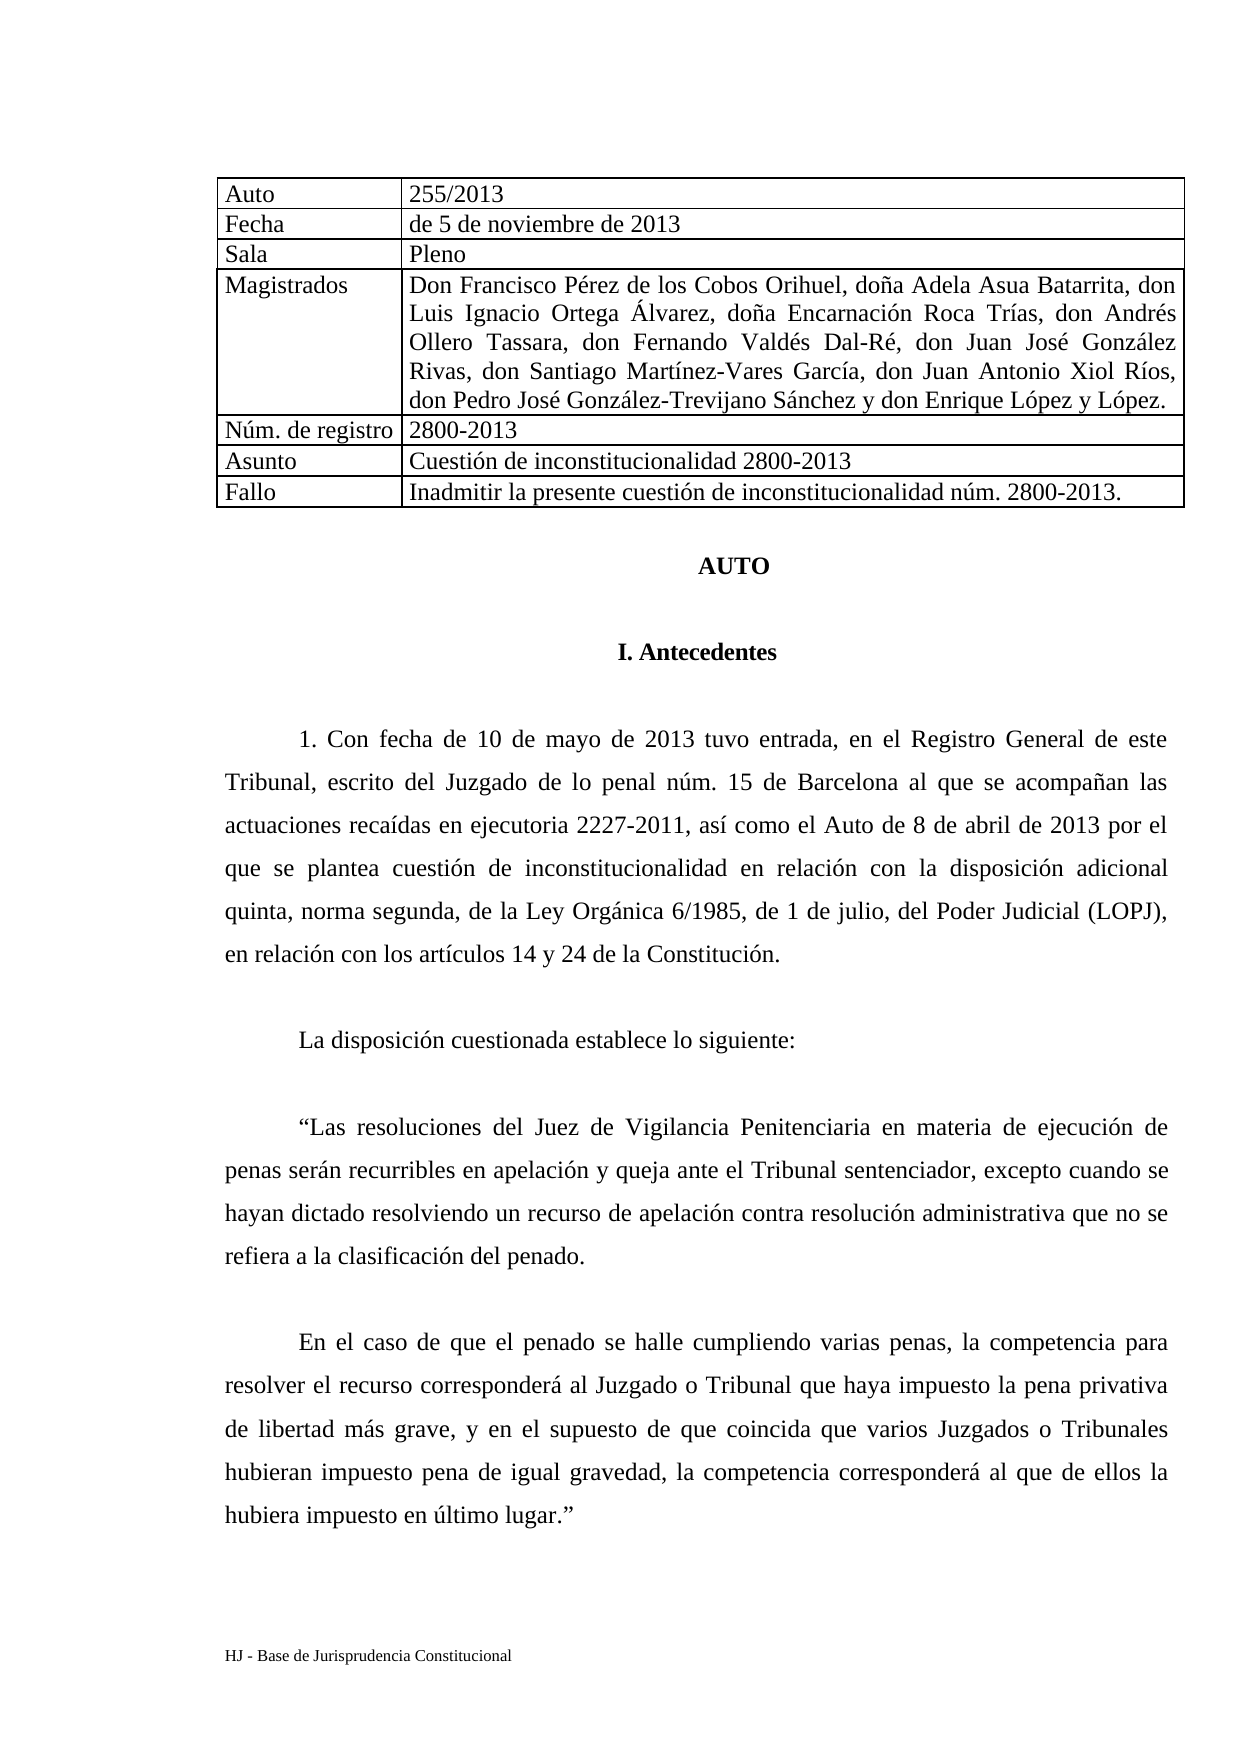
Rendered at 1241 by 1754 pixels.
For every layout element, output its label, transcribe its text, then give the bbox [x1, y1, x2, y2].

text “Las resoluciones del Juez de Vigilancia Penitenciaria en materia de ejecución de penas serán recurribles en apelación y queja ante el Tribunal sentenciador, excepto cuando se hayan dictado resolviendo un recurso de apelación contra resolución administrativa que no se refiera a la clasificación del penado. [224, 1112, 1169, 1270]
table_cell Núm. de registro [218, 416, 401, 444]
text AUTO [224, 551, 1169, 580]
table_cell Pleno [402, 240, 1184, 268]
table_cell Cuestión de inconstitucionalidad 2800-2013 [403, 446, 1183, 475]
table_cell Sala [218, 240, 401, 268]
table_cell Don Francisco Pérez de los Cobos Orihuel, doña Adela Asua Batarrita, don Luis Ignacio Ortega Álvarez, doña Encarnación Roca Trías, don Andrés Ollero Tassara, don Fernando Valdés Dal-Ré, don Juan José González Rivas, don Santiago Martínez-Vares García, don Juan Antonio Xiol Ríos, don Pedro José González-Trevijano Sánchez y don Enrique López y López. [403, 270, 1183, 413]
table_header Auto [218, 179, 401, 207]
table_cell Fecha [218, 209, 401, 238]
text La disposición cuestionada establece lo siguiente: [224, 1026, 1169, 1054]
text I. Antecedentes [224, 637, 1169, 666]
table_cell Asunto [218, 446, 401, 475]
table_cell Magistrados [218, 270, 401, 413]
text 1. Con fecha de 10 de mayo de 2013 tuvo entrada, en el Registro General de este Tribunal, escrito del Juzgado de lo penal núm. 15 de Barcelona al que se acompañan las actuaciones recaídas en ejecutoria 2227-2011, así como el Auto de 8 de abril de 2013 por el que se plantea cuestión de inconstitucionalidad en relación con la disposición adicional quinta, norma segunda, de la Ley Orgánica 6/1985, de 1 de julio, del Poder Judicial (LOPJ), en relación con los artículos 14 y 24 de la Constitución. [224, 724, 1169, 968]
table_cell Inadmitir la presente cuestión de inconstitucionalidad núm. 2800-2013. [403, 477, 1183, 506]
table_header 255/2013 [402, 179, 1184, 207]
table_cell de 5 de noviembre de 2013 [402, 209, 1184, 238]
table_cell 2800-2013 [403, 416, 1183, 444]
text En el caso de que el penado se halle cumpliendo varias penas, la competencia para resolver el recurso corresponderá al Juzgado o Tribunal que haya impuesto la pena privativa de libertad más grave, y en el supuesto de que coincida que varios Juzgados o Tribunales hubieran impuesto pena de igual gravedad, la competencia corresponderá al que de ellos la hubiera impuesto en último lugar.” [224, 1327, 1169, 1529]
table_cell Fallo [218, 477, 401, 506]
